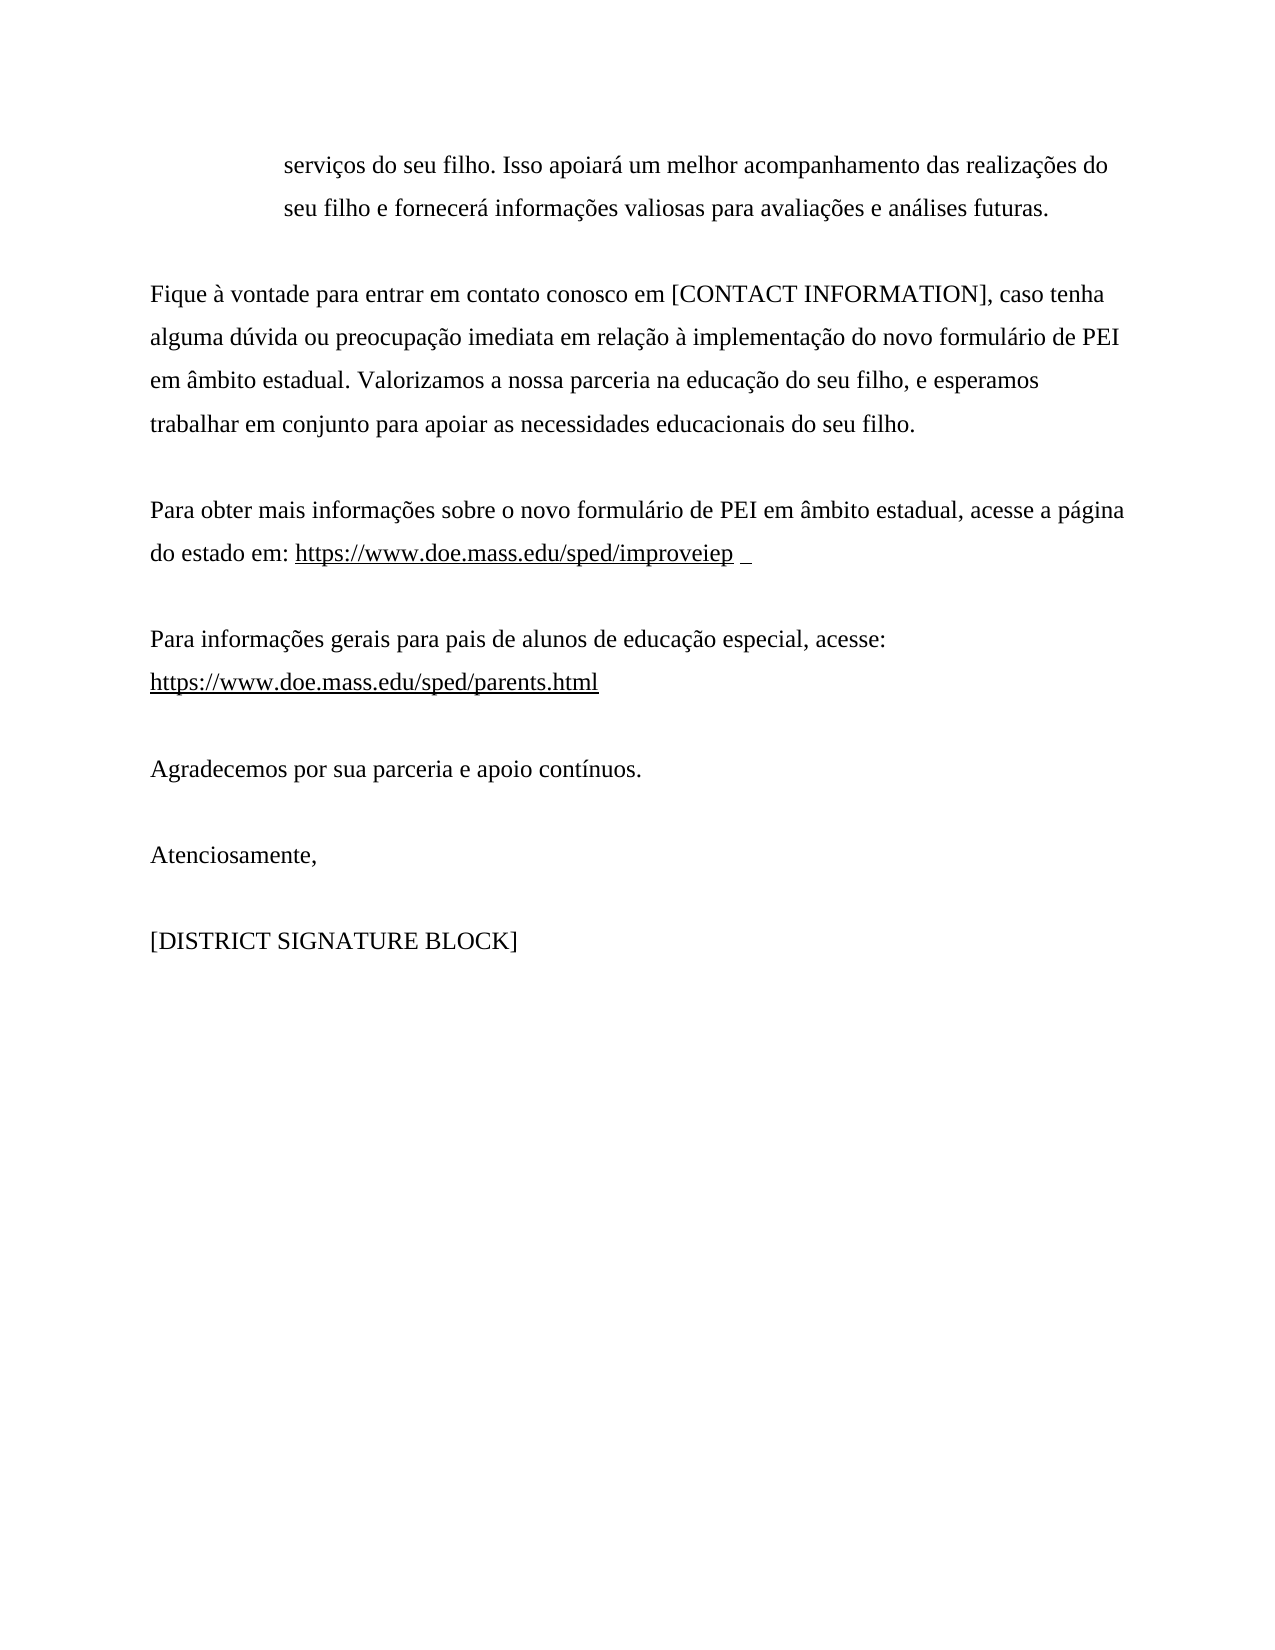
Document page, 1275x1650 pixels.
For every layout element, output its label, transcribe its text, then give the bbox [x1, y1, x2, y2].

text Atenciosamente, [150, 840, 1125, 869]
text [DISTRICT SIGNATURE BLOCK] [150, 926, 1125, 955]
text Fique à vontade para entrar em contato conosco em [CONTACT INFORMATION], caso tenha alguma dúvida ou preocupação imediata em relação à implementação do novo formulário de PEI em âmbito estadual. Valorizamos a nossa parceria na educação do seu filho, e esperamos trabalhar em conjunto para apoiar as necessidades educacionais do seu filho. [150, 279, 1125, 437]
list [246, 150, 1125, 222]
text Para obter mais informações sobre o novo formulário de PEI em âmbito estadual, acesse a página do estado em: https://www.doe.mass.edu/sped/improveiep [150, 495, 1125, 567]
text Agradecemos por sua parceria e apoio contínuos. [150, 754, 1125, 782]
text Para informações gerais para pais de alunos de educação especial, acesse: https://www.doe.mass.edu/sped/parents.html [150, 624, 1125, 696]
